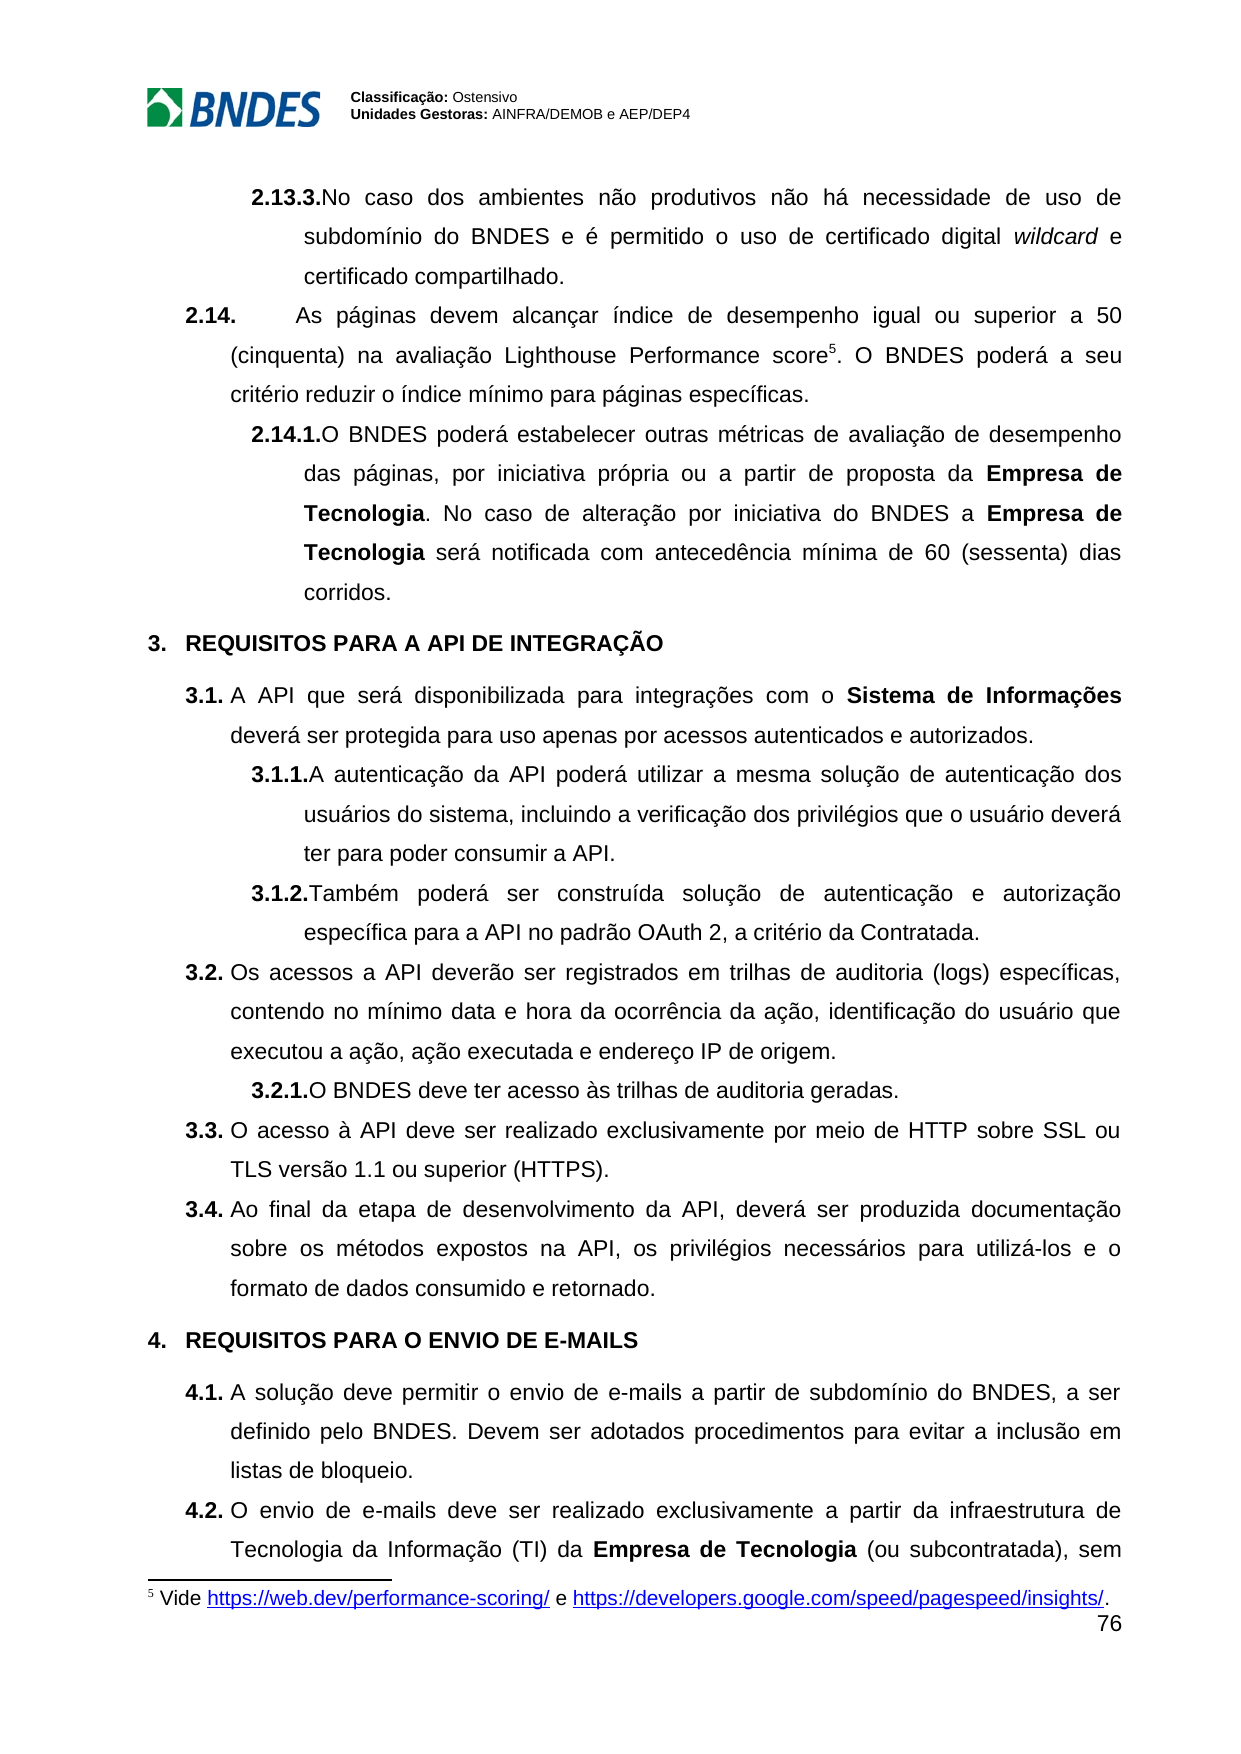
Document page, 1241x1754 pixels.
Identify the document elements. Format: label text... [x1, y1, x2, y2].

list O acesso à API deve ser realizado exclusivamente por meio de HTTP sobre SSL ou TLS versão 1.1 ou superior (HTTPS). [185, 1117, 1122, 1182]
list A solução deve permitir o envio de e-mails a partir de subdomínio do BNDES, a ser definido pelo BNDES. Devem ser adotados procedimentos para evitar a inclusão em listas de bloqueio. [185, 1378, 1122, 1484]
list O BNDES poderá estabelecer outras métricas de avaliação de desempenho das páginas, por iniciativa própria ou a partir de proposta da Empresa de Tecnologia. No caso de alteração por iniciativa do BNDES a Empresa de Tecnologia será notificada com antecedência mínima de 60 (sessenta) dias corridos. [251, 421, 1122, 605]
list A API que será disponibilizada para integrações com o Sistema de Informações deverá ser protegida para uso apenas por acessos autenticados e autorizados. [185, 682, 1122, 748]
list Ao final da etapa de desenvolvimento da API, deverá ser produzida documentação sobre os métodos expostos na API, os privilégios necessários para utilizá-los e o formato de dados consumido e retornado. [185, 1196, 1122, 1301]
list Também poderá ser construída solução de autenticação e autorização específica para a API no padrão OAuth 2, a critério da Contratada. [251, 880, 1122, 946]
list REQUISITOS PARA O ENVIO DE E-MAILS [148, 1327, 1122, 1353]
list As páginas devem alcançar índice de desempenho igual ou superior a 50 (cinquenta) na avaliação Lighthouse Performance score. O BNDES poderá a seu critério reduzir o índice mínimo para páginas específicas. [185, 302, 1122, 407]
list O BNDES deve ter acesso às trilhas de auditoria geradas. [251, 1077, 1122, 1103]
list Os acessos a API deverão ser registrados em trilhas de auditoria (logs) específicas, contendo no mínimo data e hora da ocorrência da ação, identificação do usuário que executou a ação, ação executada e endereço IP de origem. [185, 959, 1122, 1064]
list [185, 1497, 1122, 1563]
list No caso dos ambientes não produtivos não há necessidade de uso de subdomínio do BNDES e é permitido o uso de certificado digital wildcard e certificado compartilhado. [251, 184, 1122, 289]
list REQUISITOS PARA A API DE INTEGRAÇÃO [148, 630, 1122, 657]
list A autenticação da API poderá utilizar a mesma solução de autenticação dos usuários do sistema, incluindo a verificação dos privilégios que o usuário deverá ter para poder consumir a API. [251, 761, 1122, 867]
picture [147, 88, 321, 127]
